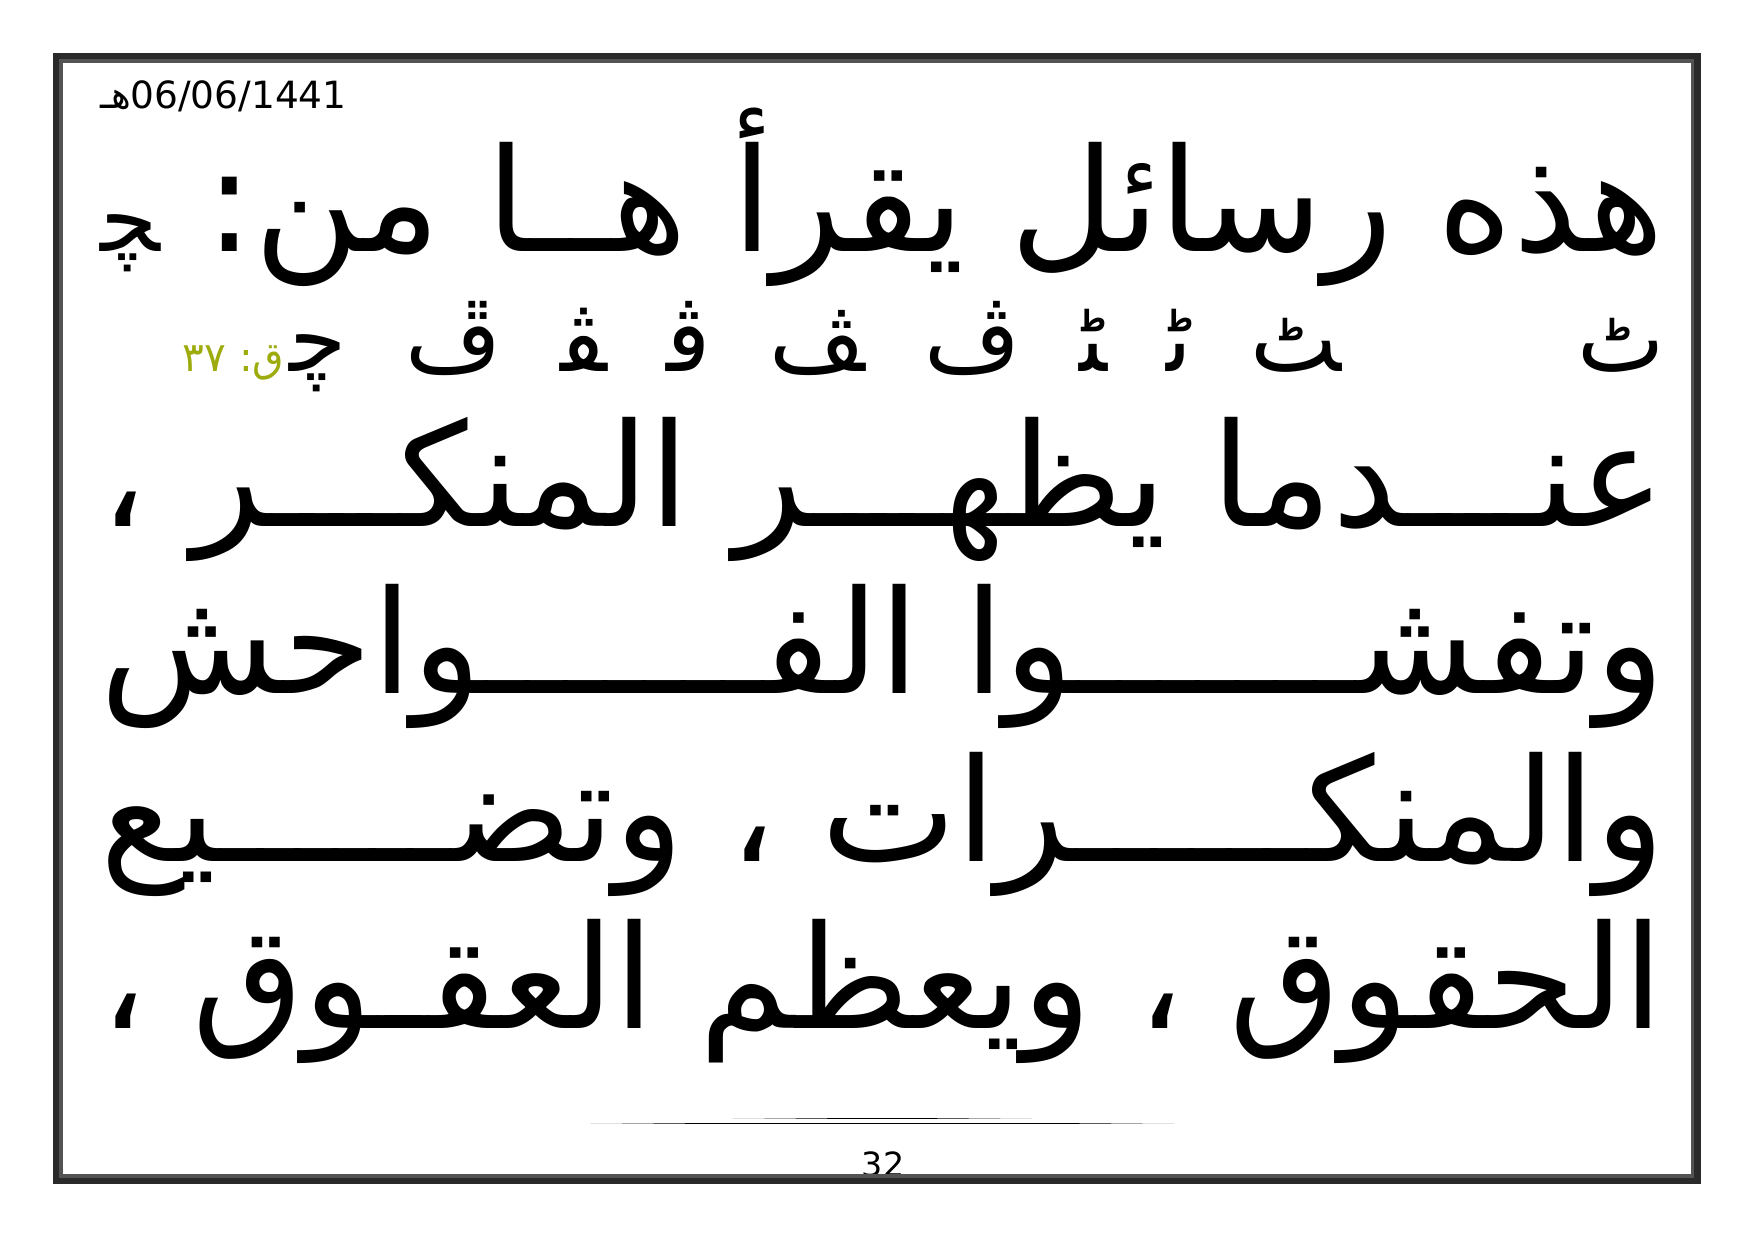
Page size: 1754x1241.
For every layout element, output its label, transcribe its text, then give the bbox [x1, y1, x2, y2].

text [100, 393, 1665, 1062]
text هذه رسائل يقرأ ها من: ﭽ ﭦ ﭧ ﭨ ﭩ ﭪ ﭫ ﭬ ﭭ ﭮ ﭼ ق: ٣٧ [100, 117, 1665, 393]
